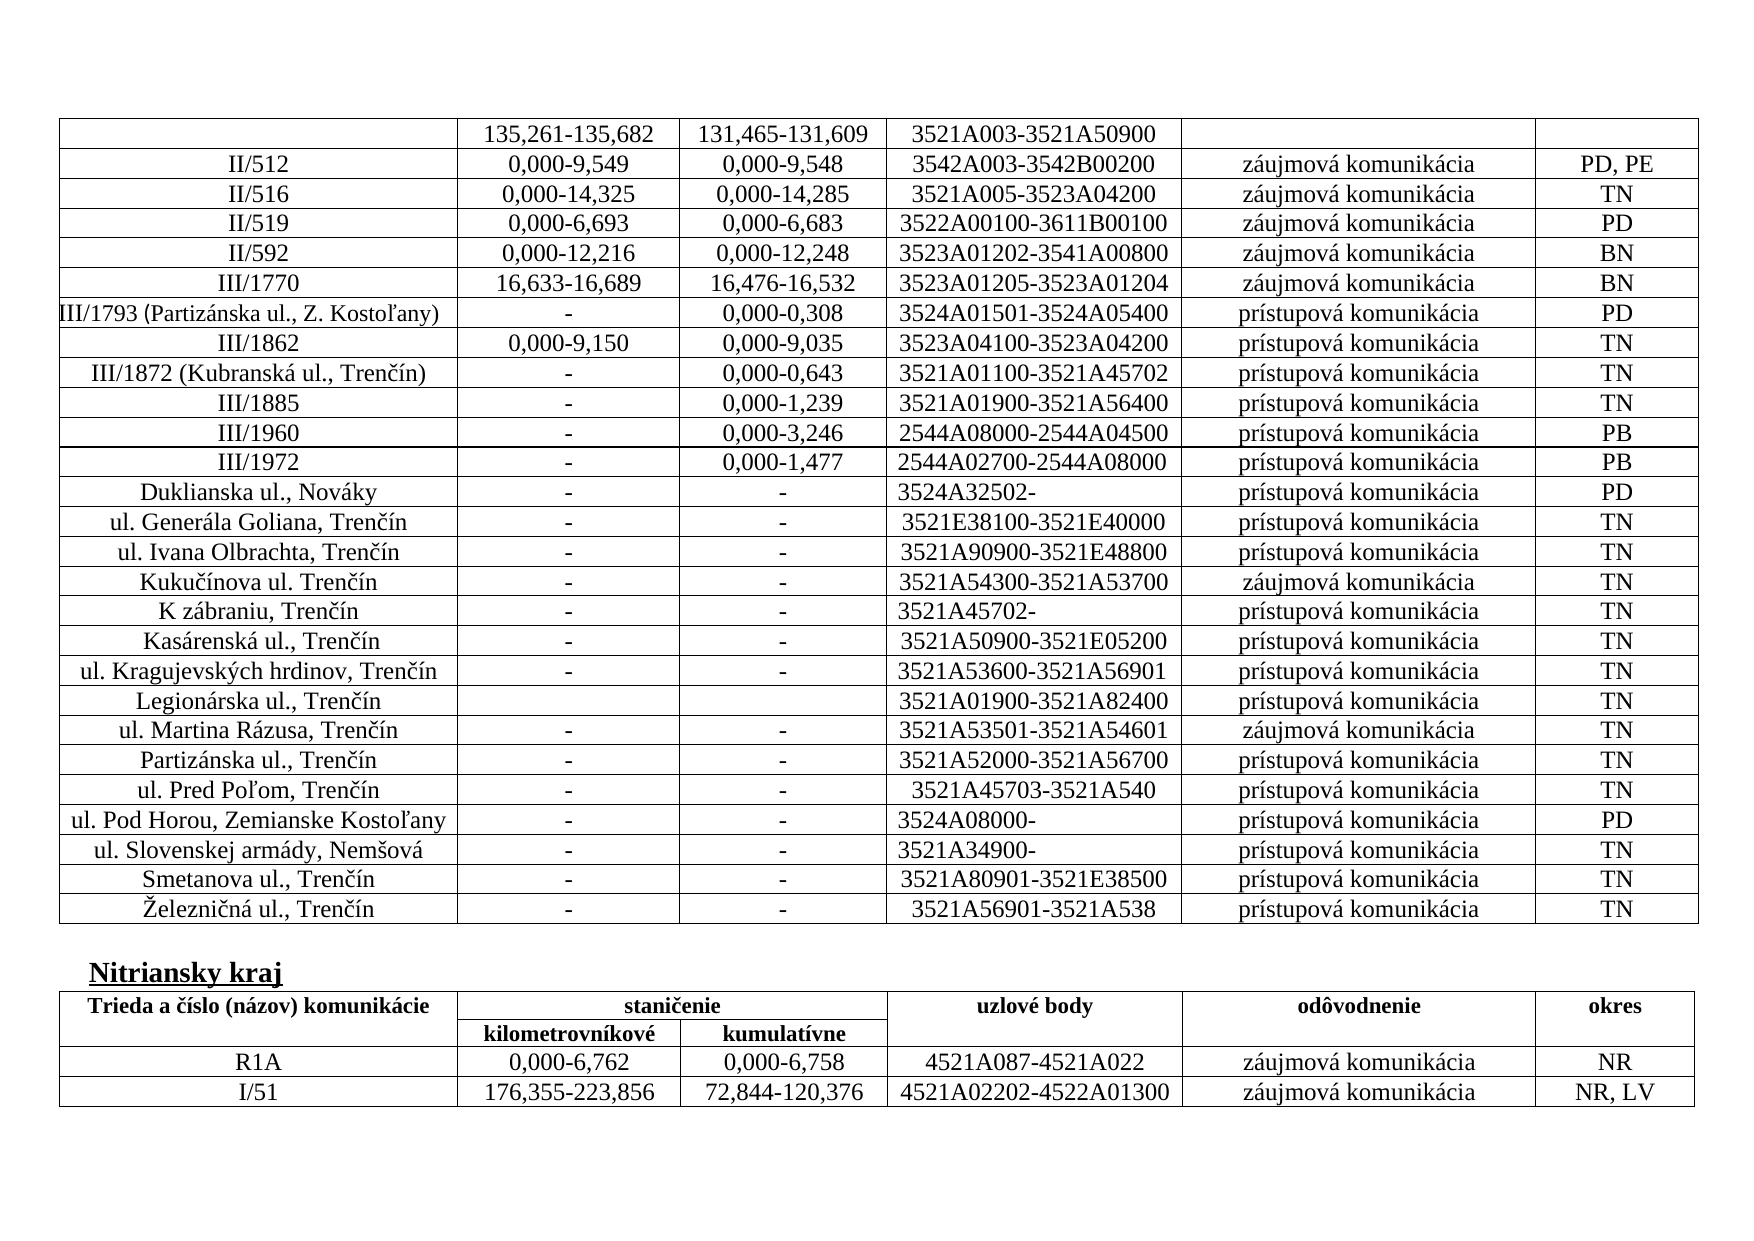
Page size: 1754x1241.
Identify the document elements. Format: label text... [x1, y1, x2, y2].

table_cell Legionárska ul., Trenčín [60, 686, 457, 714]
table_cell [680, 119, 886, 148]
table_cell PD [1536, 298, 1698, 327]
table_cell TN [1536, 537, 1698, 566]
table_cell III/1793 (Partizánska ul., Z. Kostoľany) [60, 298, 457, 327]
table_cell záujmová komunikácia [1182, 567, 1535, 595]
table_cell prístupová komunikácia [1182, 507, 1535, 536]
table_cell prístupová komunikácia [1182, 865, 1535, 893]
table_header staničenie [458, 992, 887, 1019]
table_cell 3521A50900-3521E05200 [887, 626, 1181, 655]
table_cell 3523A01205-3523A01204 [887, 268, 1181, 297]
table_cell - [680, 626, 886, 655]
table_cell - [680, 567, 886, 595]
table_cell - [680, 775, 886, 804]
table_cell prístupová komunikácia [1182, 626, 1535, 655]
table_cell 3522A00100-3611B00100 [887, 209, 1181, 237]
table_cell 0,000-14,285 [680, 179, 886, 207]
table_cell 3524A32502- [887, 477, 1181, 506]
table_cell - [680, 596, 886, 625]
table_cell - [680, 745, 886, 774]
table_cell III/1770 [60, 268, 457, 297]
table_cell - [458, 835, 679, 863]
table_cell 3523A01202-3541A00800 [887, 238, 1181, 267]
table_cell prístupová komunikácia [1182, 477, 1535, 506]
table_cell TN [1536, 626, 1698, 655]
table_cell - [680, 507, 886, 536]
table_cell PD [1536, 209, 1698, 237]
table_cell prístupová komunikácia [1182, 448, 1535, 476]
table_cell TN [1536, 328, 1698, 357]
table_cell Duklianska ul., Nováky [60, 477, 457, 506]
table_header Trieda a číslo (názov) komunikácie [60, 992, 457, 1046]
table_cell Kasárenská ul., Trenčín [60, 626, 457, 655]
table_cell 0,000-0,308 [680, 298, 886, 327]
table_cell - [458, 596, 679, 625]
table_cell 176,355-223,856 [458, 1077, 680, 1106]
table_cell 0,000-6,762 [458, 1047, 680, 1076]
table_cell R1A [60, 1047, 457, 1076]
table_cell PD [1536, 477, 1698, 506]
table_cell ul. Martina Rázusa, Trenčín [60, 716, 457, 744]
table_cell 0,000-6,693 [458, 209, 679, 237]
table_cell TN [1536, 865, 1698, 893]
table_cell prístupová komunikácia [1182, 418, 1535, 446]
table_cell 3521A01100-3521A45702 [887, 358, 1181, 387]
table_cell II/507 [60, 119, 457, 148]
table_cell III/1972 [60, 448, 457, 476]
table_cell 0,000-6,683 [680, 209, 886, 237]
table_cell TN [1536, 179, 1698, 207]
table_header okres [1536, 992, 1694, 1046]
table_cell TN [1536, 745, 1698, 774]
table_cell 3521A005-3523A04200 [887, 179, 1181, 207]
table_cell 0,000-14,325 [458, 179, 679, 207]
table_cell ul. Pred Poľom, Trenčín [60, 775, 457, 804]
table_cell - [458, 388, 679, 417]
table_cell III/1960 [60, 418, 457, 446]
table_cell 0,000-9,548 [680, 149, 886, 178]
table_cell 0,000-12,248 [680, 238, 886, 267]
table_cell TN [1536, 686, 1698, 714]
table_cell Partizánska ul., Trenčín [60, 745, 457, 774]
table_cell - [458, 358, 679, 387]
table_cell 3521A90900-3521E48800 [887, 537, 1181, 566]
table_cell prístupová komunikácia [1182, 388, 1535, 417]
table_cell - [680, 835, 886, 863]
table_cell záujmová komunikácia [1182, 268, 1535, 297]
table_cell - [458, 448, 679, 476]
table_cell kumulatívne [681, 1020, 887, 1046]
table_cell prístupová komunikácia [1182, 745, 1535, 774]
table_cell II/516 [60, 179, 457, 207]
table_cell prístupová komunikácia [1182, 656, 1535, 685]
table_cell - [680, 656, 886, 685]
table_cell I/51 [60, 1077, 457, 1106]
table_cell 3524A01501-3524A05400 [887, 298, 1181, 327]
table_cell - [458, 298, 679, 327]
table_cell ul. Kragujevských hrdinov, Trenčín [60, 656, 457, 685]
table_cell prístupová komunikácia [1182, 358, 1535, 387]
table_cell 16,633-16,689 [458, 268, 679, 297]
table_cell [458, 119, 679, 148]
table_cell [680, 686, 886, 714]
table_cell - [680, 865, 886, 893]
table_cell záujmová komunikácia [1182, 179, 1535, 207]
table_cell 0,000-0,643 [680, 358, 886, 387]
table_cell PD, PE [1536, 149, 1698, 178]
table_cell záujmová komunikácia [1182, 716, 1535, 744]
table_cell II/519 [60, 209, 457, 237]
table_cell záujmová komunikácia [1183, 1077, 1535, 1106]
table_cell II/512 [60, 149, 457, 178]
table_cell - [458, 567, 679, 595]
table_cell 3524A08000- [887, 805, 1181, 834]
table_cell 3521A45703-3521A540 [887, 775, 1181, 804]
table_cell 3521A45702- [887, 596, 1181, 625]
table_cell ul. Pod Horou, Zemianske Kostoľany [60, 805, 457, 834]
table_cell prístupová komunikácia [1182, 805, 1535, 834]
table_cell - [458, 626, 679, 655]
table_cell - [458, 507, 679, 536]
table_cell K zábraniu, Trenčín [60, 596, 457, 625]
table_cell 4521A02202-4522A01300 [888, 1077, 1182, 1106]
table_cell - [680, 537, 886, 566]
table_cell - [458, 865, 679, 893]
table_cell 0,000-12,216 [458, 238, 679, 267]
table_cell 0,000-1,239 [680, 388, 886, 417]
table_cell - [458, 894, 679, 923]
table_cell prístupová komunikácia [1182, 596, 1535, 625]
table_cell TN [1536, 388, 1698, 417]
table_cell prístupová komunikácia [1182, 686, 1535, 714]
table_cell - [458, 656, 679, 685]
table_cell BN [1536, 268, 1698, 297]
table_cell 0,000-3,246 [680, 418, 886, 446]
table_header odôvodnenie [1183, 992, 1535, 1046]
table_cell TN [1536, 507, 1698, 536]
table_cell 0,000-9,150 [458, 328, 679, 357]
table_cell ul. Ivana Olbrachta, Trenčín [60, 537, 457, 566]
table_cell BN [1536, 238, 1698, 267]
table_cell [887, 119, 1181, 148]
table_cell - [458, 716, 679, 744]
table_cell NR, LV [1536, 1077, 1694, 1106]
table_cell prístupová komunikácia [1182, 835, 1535, 863]
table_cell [1182, 119, 1535, 148]
table_cell ul. Generála Goliana, Trenčín [60, 507, 457, 536]
table_cell prístupová komunikácia [1182, 775, 1535, 804]
table_cell - [458, 477, 679, 506]
table_cell - [458, 745, 679, 774]
table_cell - [680, 716, 886, 744]
table_cell - [458, 537, 679, 566]
table_cell - [458, 418, 679, 446]
table_cell 3521A52000-3521A56700 [887, 745, 1181, 774]
table_cell prístupová komunikácia [1182, 537, 1535, 566]
table_cell - [680, 894, 886, 923]
table_cell Smetanova ul., Trenčín [60, 865, 457, 893]
table_cell 3521A80901-3521E38500 [887, 865, 1181, 893]
table_cell kilometrovníkové [458, 1020, 680, 1046]
table_cell 3521A53600-3521A56901 [887, 656, 1181, 685]
table_cell III/1872 (Kubranská ul., Trenčín) [60, 358, 457, 387]
table_cell - [680, 477, 886, 506]
table_cell Železničná ul., Trenčín [60, 894, 457, 923]
table_cell PB [1536, 448, 1698, 476]
table_cell - [680, 805, 886, 834]
table_cell 0,000-9,035 [680, 328, 886, 357]
table_cell TN [1536, 894, 1698, 923]
table_header uzlové body [888, 992, 1182, 1046]
table_cell TN [1536, 358, 1698, 387]
table_cell 3521E38100-3521E40000 [887, 507, 1181, 536]
table_cell 4521A087-4521A022 [888, 1047, 1182, 1076]
text Nitriansky kraj [89, 955, 1695, 989]
table_cell III/1885 [60, 388, 457, 417]
table_cell TN [1536, 835, 1698, 863]
table_cell 16,476-16,532 [680, 268, 886, 297]
table_cell prístupová komunikácia [1182, 298, 1535, 327]
table_cell ul. Slovenskej armády, Nemšová [60, 835, 457, 863]
table_cell NR [1536, 1047, 1694, 1076]
table_cell [458, 686, 679, 714]
table_cell prístupová komunikácia [1182, 894, 1535, 923]
table_cell 0,000-6,758 [681, 1047, 887, 1076]
table_cell 3521A01900-3521A82400 [887, 686, 1181, 714]
table_cell záujmová komunikácia [1182, 209, 1535, 237]
table_cell - [458, 805, 679, 834]
table_cell prístupová komunikácia [1182, 328, 1535, 357]
table_cell TN [1536, 119, 1698, 148]
table_cell - [458, 775, 679, 804]
table_cell záujmová komunikácia [1183, 1047, 1535, 1076]
table_cell TN [1536, 775, 1698, 804]
table_cell 3521A34900- [887, 835, 1181, 863]
table_cell TN [1536, 656, 1698, 685]
table_cell 3521A54300-3521A53700 [887, 567, 1181, 595]
table_cell 2544A08000-2544A04500 [887, 418, 1181, 446]
table_cell PB [1536, 418, 1698, 446]
table_cell 72,844-120,376 [681, 1077, 887, 1106]
table_cell 2544A02700-2544A08000 [887, 448, 1181, 476]
table_cell 3521A01900-3521A56400 [887, 388, 1181, 417]
table_cell záujmová komunikácia [1182, 149, 1535, 178]
table_cell záujmová komunikácia [1182, 238, 1535, 267]
table_cell 3523A04100-3523A04200 [887, 328, 1181, 357]
table_cell PD [1536, 805, 1698, 834]
table_cell 3521A56901-3521A538 [887, 894, 1181, 923]
table_cell Kukučínova ul. Trenčín [60, 567, 457, 595]
table_cell II/592 [60, 238, 457, 267]
table_cell TN [1536, 716, 1698, 744]
table_cell 0,000-1,477 [680, 448, 886, 476]
table_cell TN [1536, 567, 1698, 595]
table_cell TN [1536, 596, 1698, 625]
table_cell III/1862 [60, 328, 457, 357]
table_cell 3521A53501-3521A54601 [887, 716, 1181, 744]
table_cell 3542A003-3542B00200 [887, 149, 1181, 178]
table_cell 0,000-9,549 [458, 149, 679, 178]
